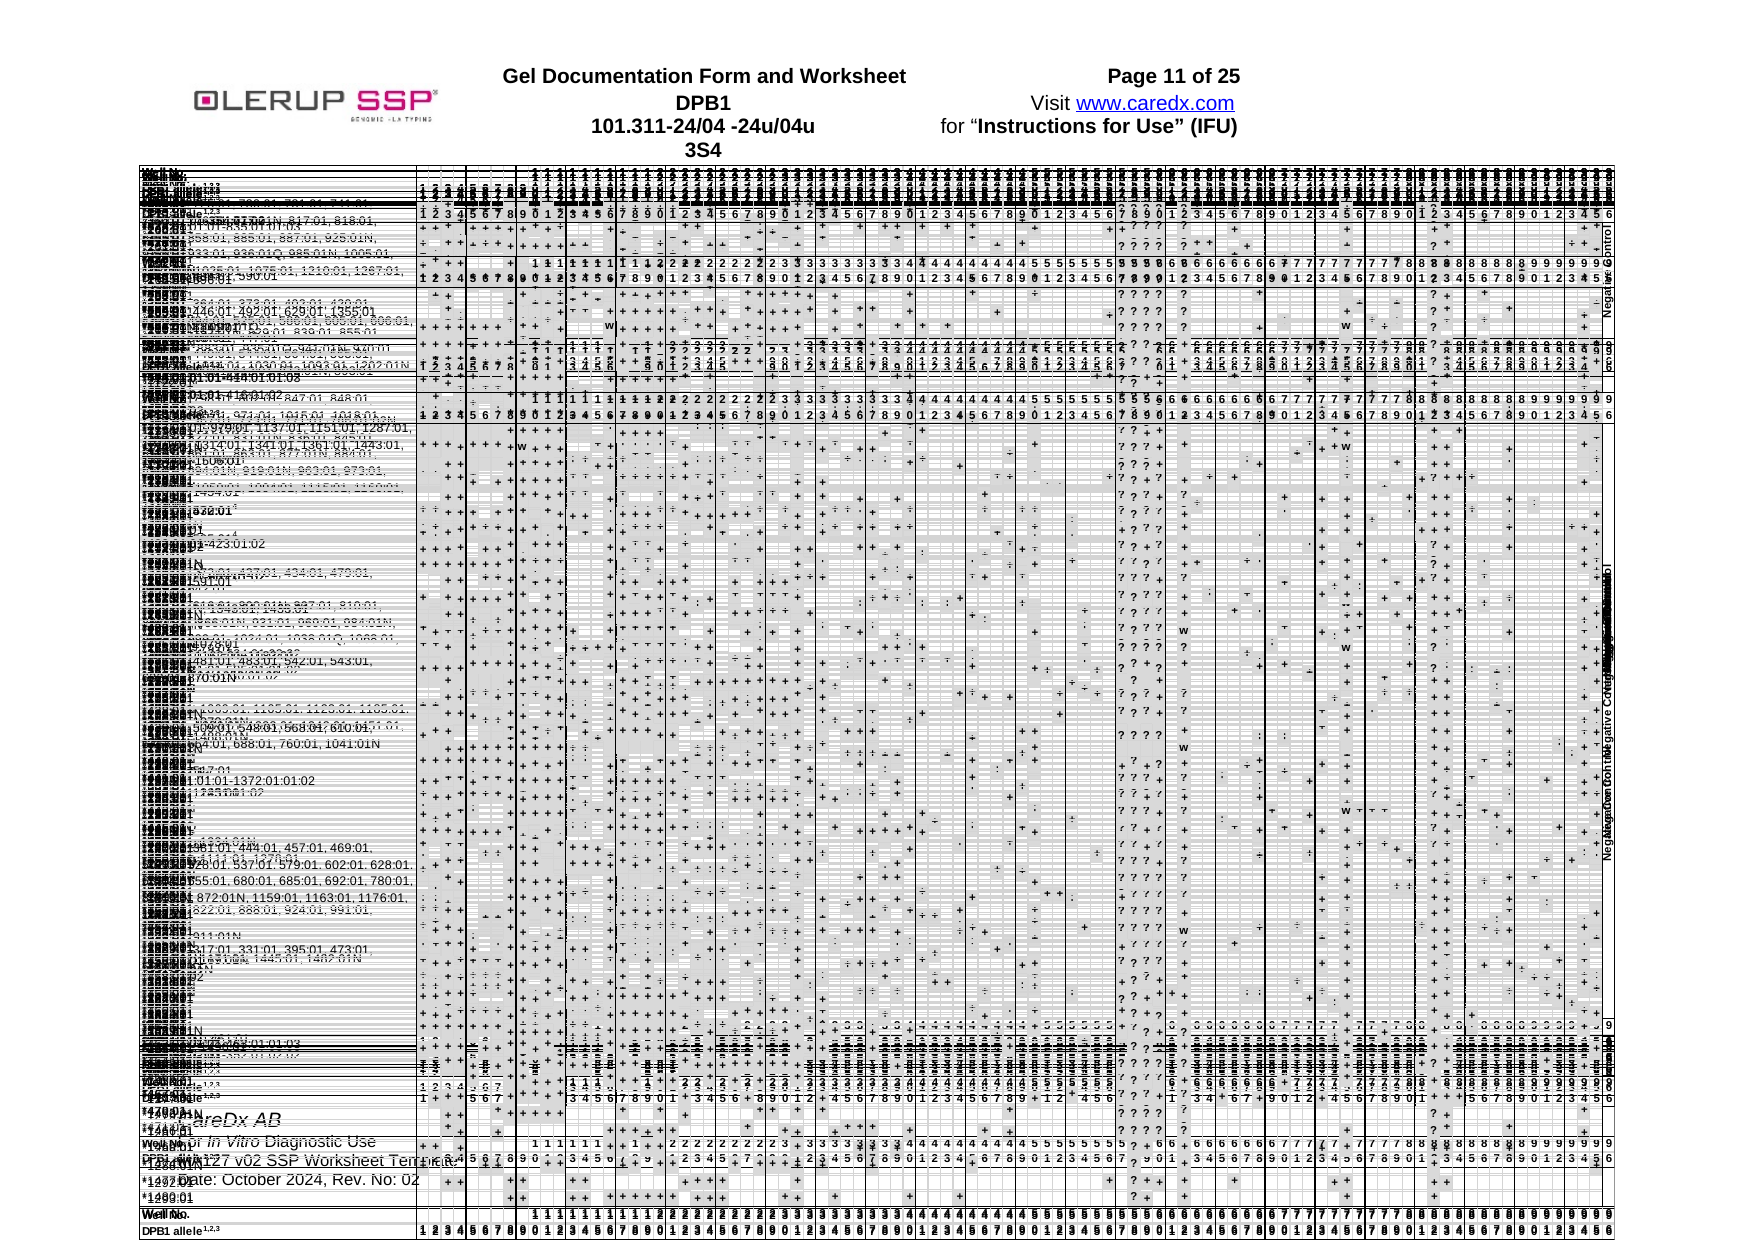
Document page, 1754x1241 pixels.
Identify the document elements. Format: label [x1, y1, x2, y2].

picture [163, 83, 469, 125]
